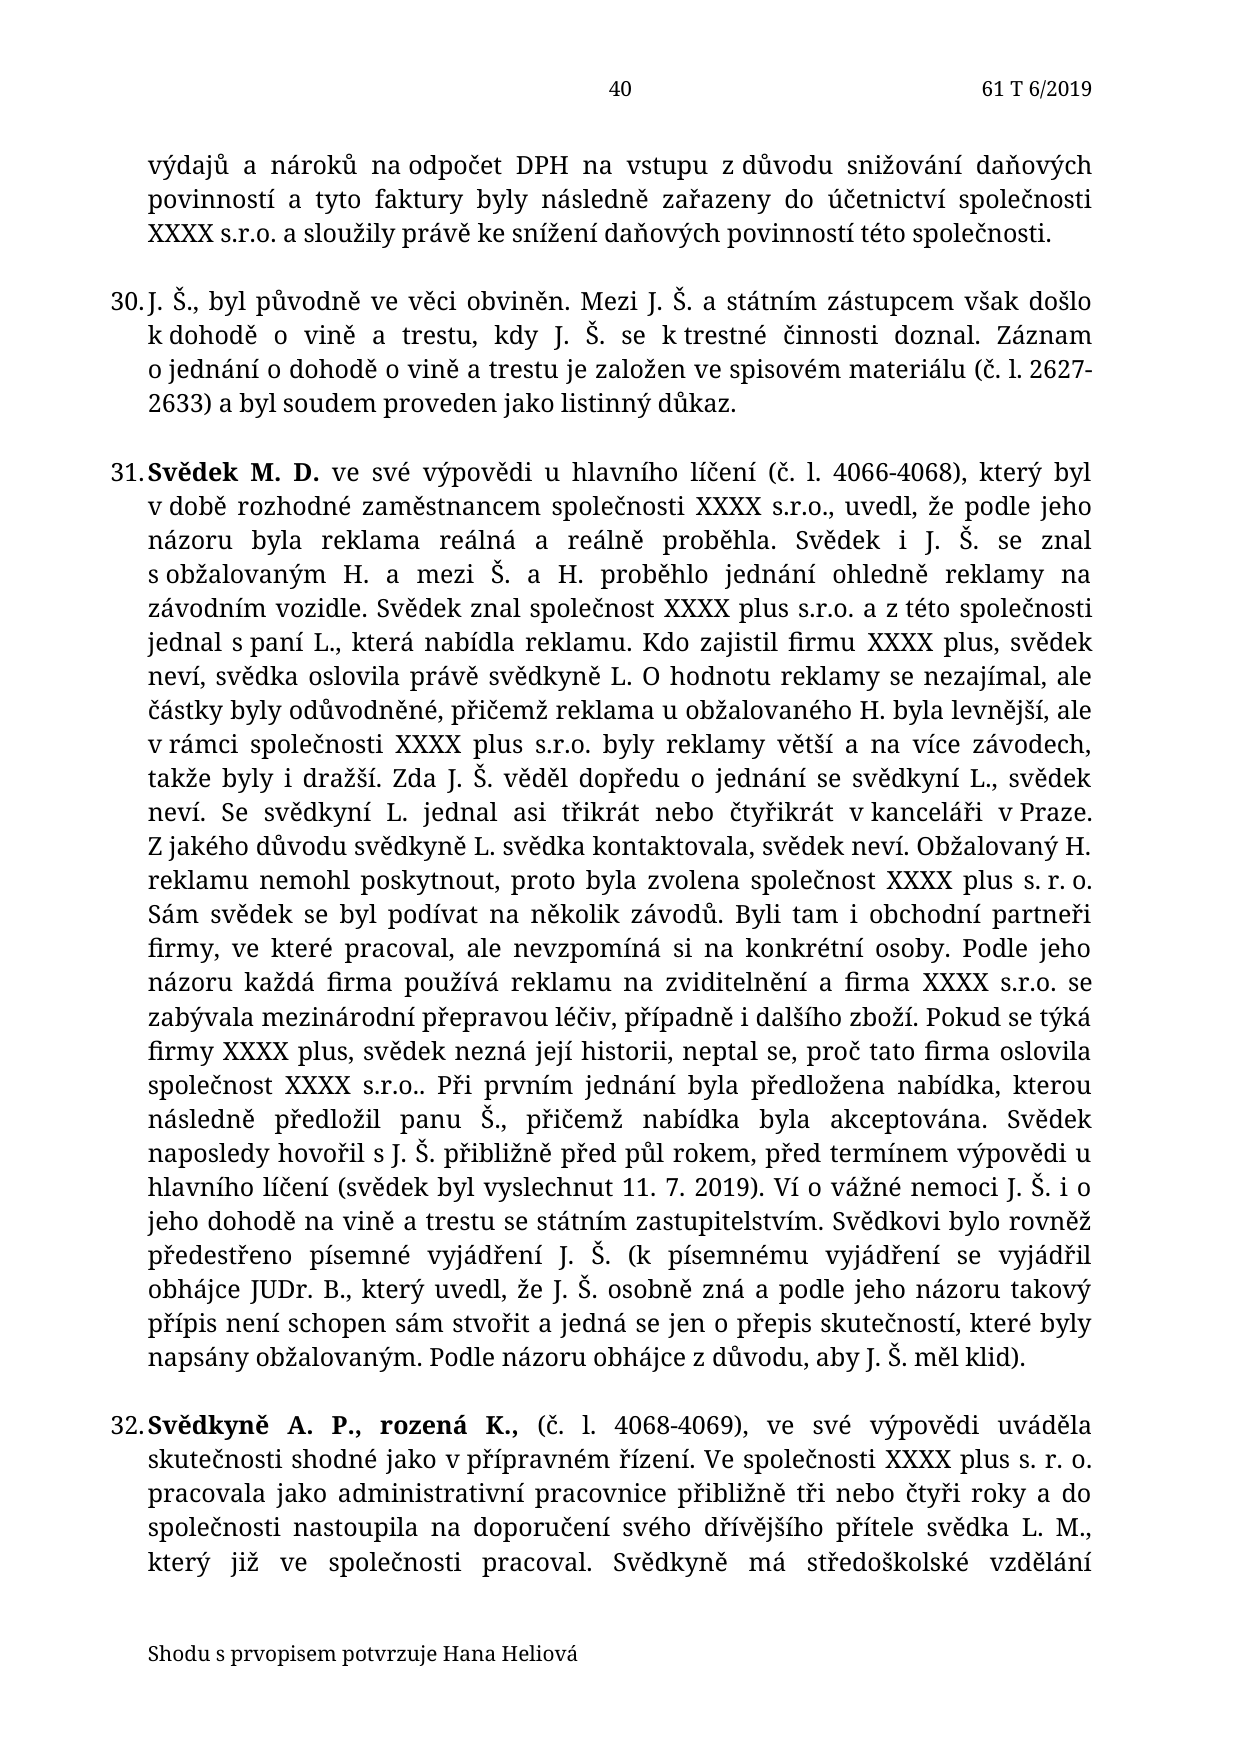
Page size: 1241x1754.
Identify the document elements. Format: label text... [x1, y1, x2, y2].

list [110, 1408, 1093, 1578]
list J. Š., byl původně ve věci obviněn. Mezi J. Š. a státním zástupcem však došlo k dohodě o vině a trestu, kdy J. Š. se k trestné činnosti doznal. Záznam o jednání o dohodě o vině a trestu je založen ve spisovém materiálu (č. l. 2627-2633) a byl soudem proveden jako listinný důkaz. [110, 284, 1093, 420]
list Svědek M. D. ve své výpovědi u hlavního líčení (č. l. 4066-4068), který byl v době rozhodné zaměstnancem společnosti XXXX s.r.o., uvedl, že podle jeho názoru byla reklama reálná a reálně proběhla. Svědek i J. Š. se znal s obžalovaným H. a mezi Š. a H. proběhlo jednání ohledně reklamy na závodním vozidle. Svědek znal společnost XXXX plus s.r.o. a z této společnosti jednal s paní L., která nabídla reklamu. Kdo zajistil firmu XXXX plus, svědek neví, svědka oslovila právě svědkyně L. O hodnotu reklamy se nezajímal, ale částky byly odůvodněné, přičemž reklama u obžalovaného H. byla levnější, ale v rámci společnosti XXXX plus s.r.o. byly reklamy větší a na více závodech, takže byly i dražší. Zda J. Š. věděl dopředu o jednání se svědkyní L., svědek neví. Se svědkyní L. jednal asi třikrát nebo čtyřikrát v kanceláři v Praze. Z jakého důvodu svědkyně L. svědka kontaktovala, svědek neví. Obžalovaný H. reklamu nemohl poskytnout, proto byla zvolena společnost XXXX plus s. r. o. Sám svědek se byl podívat na několik závodů. Byli tam i obchodní partneři firmy, ve které pracoval, ale nevzpomíná si na konkrétní osoby. Podle jeho názoru každá firma používá reklamu na zviditelnění a firma XXXX s.r.o. se zabývala mezinárodní přepravou léčiv, případně i dalšího zboží. Pokud se týká firmy XXXX plus, svědek nezná její historii, neptal se, proč tato firma oslovila společnost XXXX s.r.o.. Při prvním jednání byla předložena nabídka, kterou následně předložil panu Š., přičemž nabídka byla akceptována. Svědek naposledy hovořil s J. Š. přibližně před půl rokem, před termínem výpovědi u hlavního líčení (svědek byl vyslechnut 11. 7. 2019). Ví o vážné nemoci J. Š. i o jeho dohodě na vině a trestu se státním zastupitelstvím. Svědkovi bylo rovněž předestřeno písemné vyjádření J. Š. (k písemnému vyjádření se vyjádřil obhájce JUDr. B., který uvedl, že J. Š. osobně zná a podle jeho názoru takový přípis není schopen sám stvořit a jedná se jen o přepis skutečností, které byly napsány obžalovaným. Podle názoru obhájce z důvodu, aby J. Š. měl klid). [110, 454, 1093, 1374]
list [110, 148, 1093, 250]
